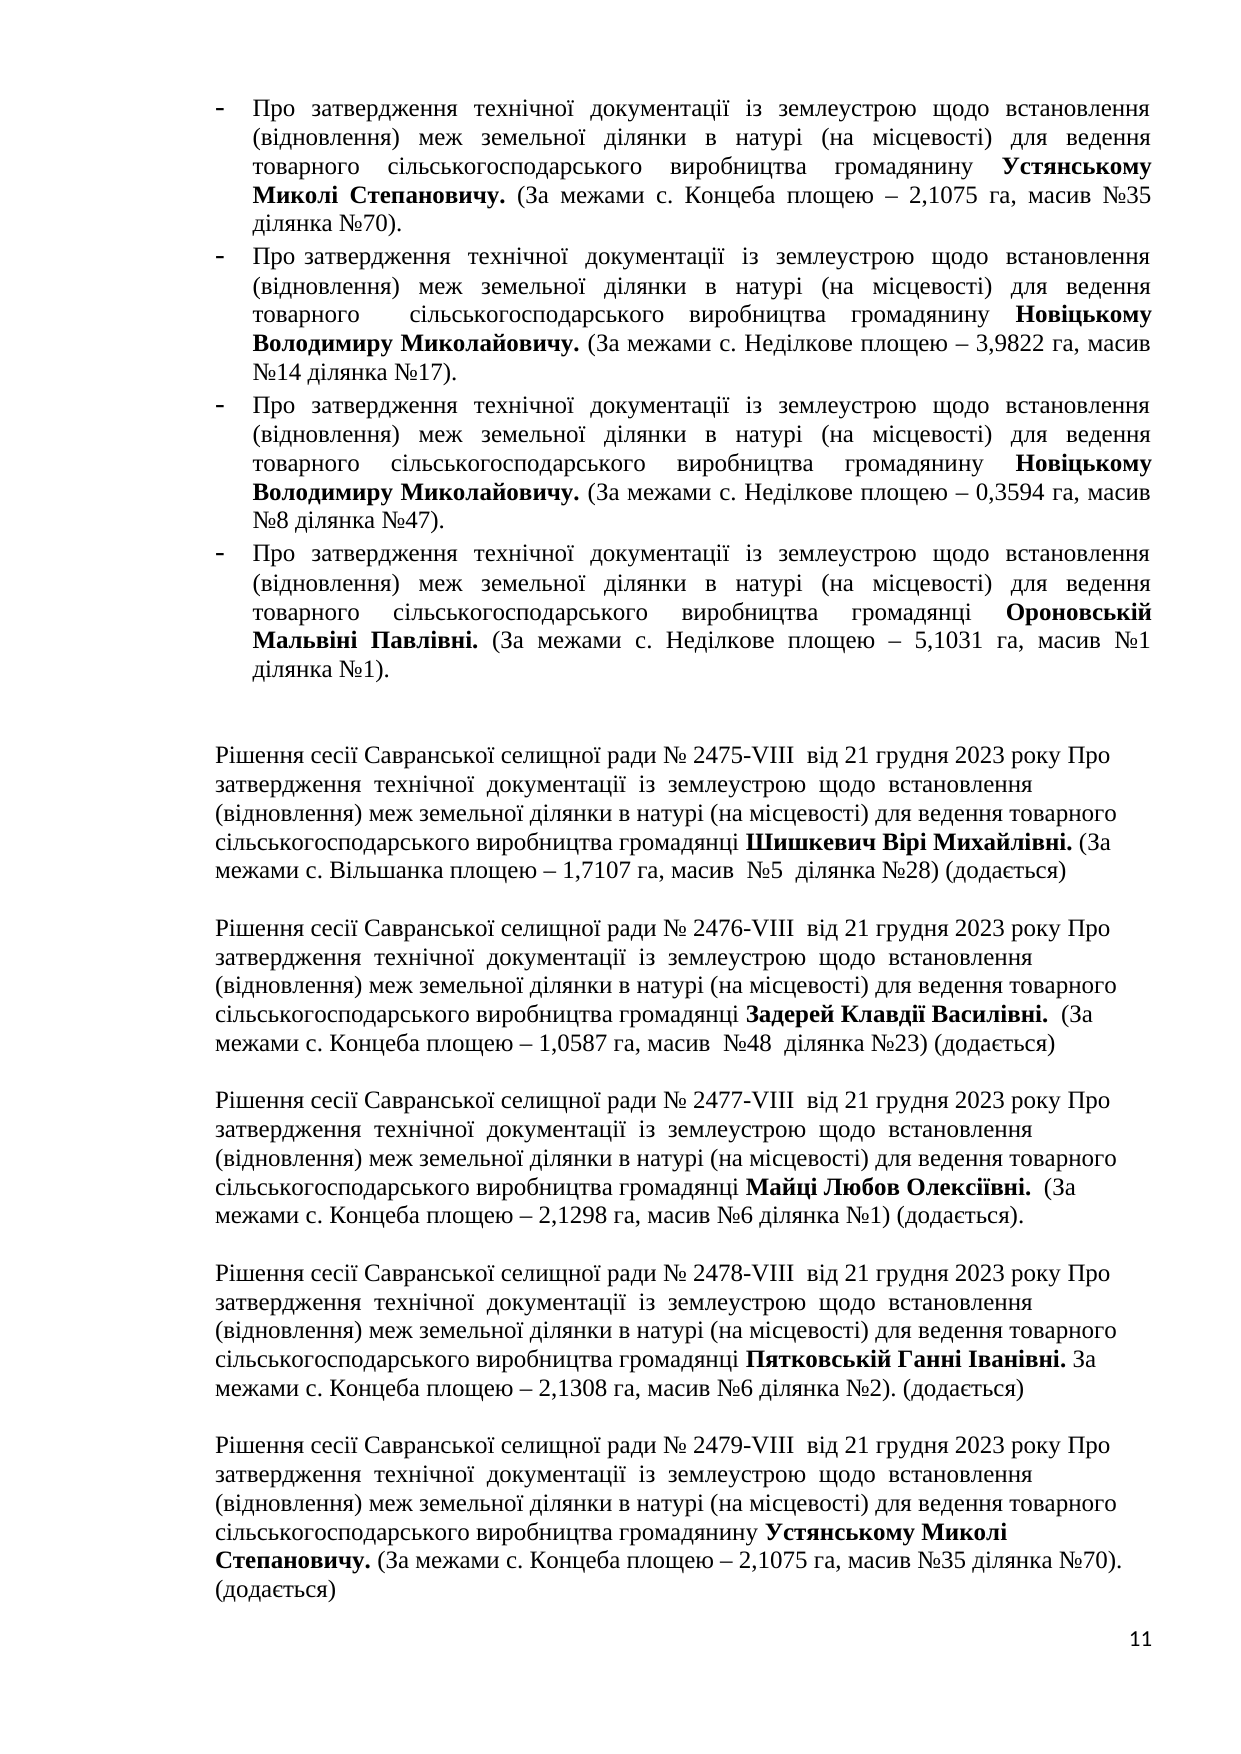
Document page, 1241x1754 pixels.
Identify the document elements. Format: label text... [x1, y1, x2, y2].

list Про затвердження технічної документації із землеустрою щодо встановлення (відновлення) меж земельної ділянки в натурі (на місцевості) для ведення товарного сільськогосподарського виробництва громадянці Ороновській Мальвіні Павлівні. (За межами с. Неділкове площею – 5,1031 га, масив №1 ділянка №1). [215, 534, 1152, 683]
list Про затвердження технічної документації із землеустрою щодо встановлення (відновлення) меж земельної ділянки в натурі (на місцевості) для ведення товарного сільськогосподарського виробництва громадянину Устянському Миколі Степановичу. (За межами с. Концеба площею – 2,1075 га, масив №35 ділянка №70). [215, 89, 1152, 237]
list Про затвердження технічної документації із землеустрою щодо встановлення (відновлення) меж земельної ділянки в натурі (на місцевості) для ведення товарного сільськогосподарського виробництва громадянину Новіцькому Володимиру Миколайовичу. (За межами с. Неділкове площею – 0,3594 га, масив №8 ділянка №47). [215, 386, 1152, 534]
text Рішення сесії Савранської селищної ради № 2476-VIII від 21 грудня 2023 року Про затвердження технічної документації із землеустрою щодо встановлення (відновлення) меж земельної ділянки в натурі (на місцевості) для ведення товарного сільськогосподарського виробництва громадянці Задерей Клавдії Василівні. (За межами с. Концеба площею – 1,0587 га, масив №48 ділянка №23) (додається) [215, 913, 1152, 1057]
list Про затвердження технічної документації із землеустрою щодо встановлення (відновлення) меж земельної ділянки в натурі (на місцевості) для ведення товарного сільськогосподарського виробництва громадянину Новіцькому Володимиру Миколайовичу. (За межами с. Неділкове площею – 3,9822 га, масив №14 ділянка №17). [215, 237, 1152, 386]
text Рішення сесії Савранської селищної ради № 2475-VIII від 21 грудня 2023 року Про затвердження технічної документації із землеустрою щодо встановлення (відновлення) меж земельної ділянки в натурі (на місцевості) для ведення товарного сільськогосподарського виробництва громадянці Шишкевич Вірі Михайлівні. (За межами с. Вільшанка площею – 1,7107 га, масив №5 ділянка №28) (додається) [215, 740, 1152, 884]
text Рішення сесії Савранської селищної ради № 2478-VIII від 21 грудня 2023 року Про затвердження технічної документації із землеустрою щодо встановлення (відновлення) меж земельної ділянки в натурі (на місцевості) для ведення товарного сільськогосподарського виробництва громадянці Пятковській Ганні Іванівні. За межами с. Концеба площею – 2,1308 га, масив №6 ділянка №2). (додається) [215, 1258, 1152, 1402]
text Рішення сесії Савранської селищної ради № 2477-VIII від 21 грудня 2023 року Про затвердження технічної документації із землеустрою щодо встановлення (відновлення) меж земельної ділянки в натурі (на місцевості) для ведення товарного сільськогосподарського виробництва громадянці Майці Любов Олексіївні. (За межами с. Концеба площею – 2,1298 га, масив №6 ділянка №1) (додається). [215, 1085, 1152, 1229]
text Рішення сесії Савранської селищної ради № 2479-VIII від 21 грудня 2023 року Про затвердження технічної документації із землеустрою щодо встановлення (відновлення) меж земельної ділянки в натурі (на місцевості) для ведення товарного сільськогосподарського виробництва громадянину Устянському Миколі Степановичу. (За межами с. Концеба площею – 2,1075 га, масив №35 ділянка №70). (додається) [215, 1430, 1152, 1603]
